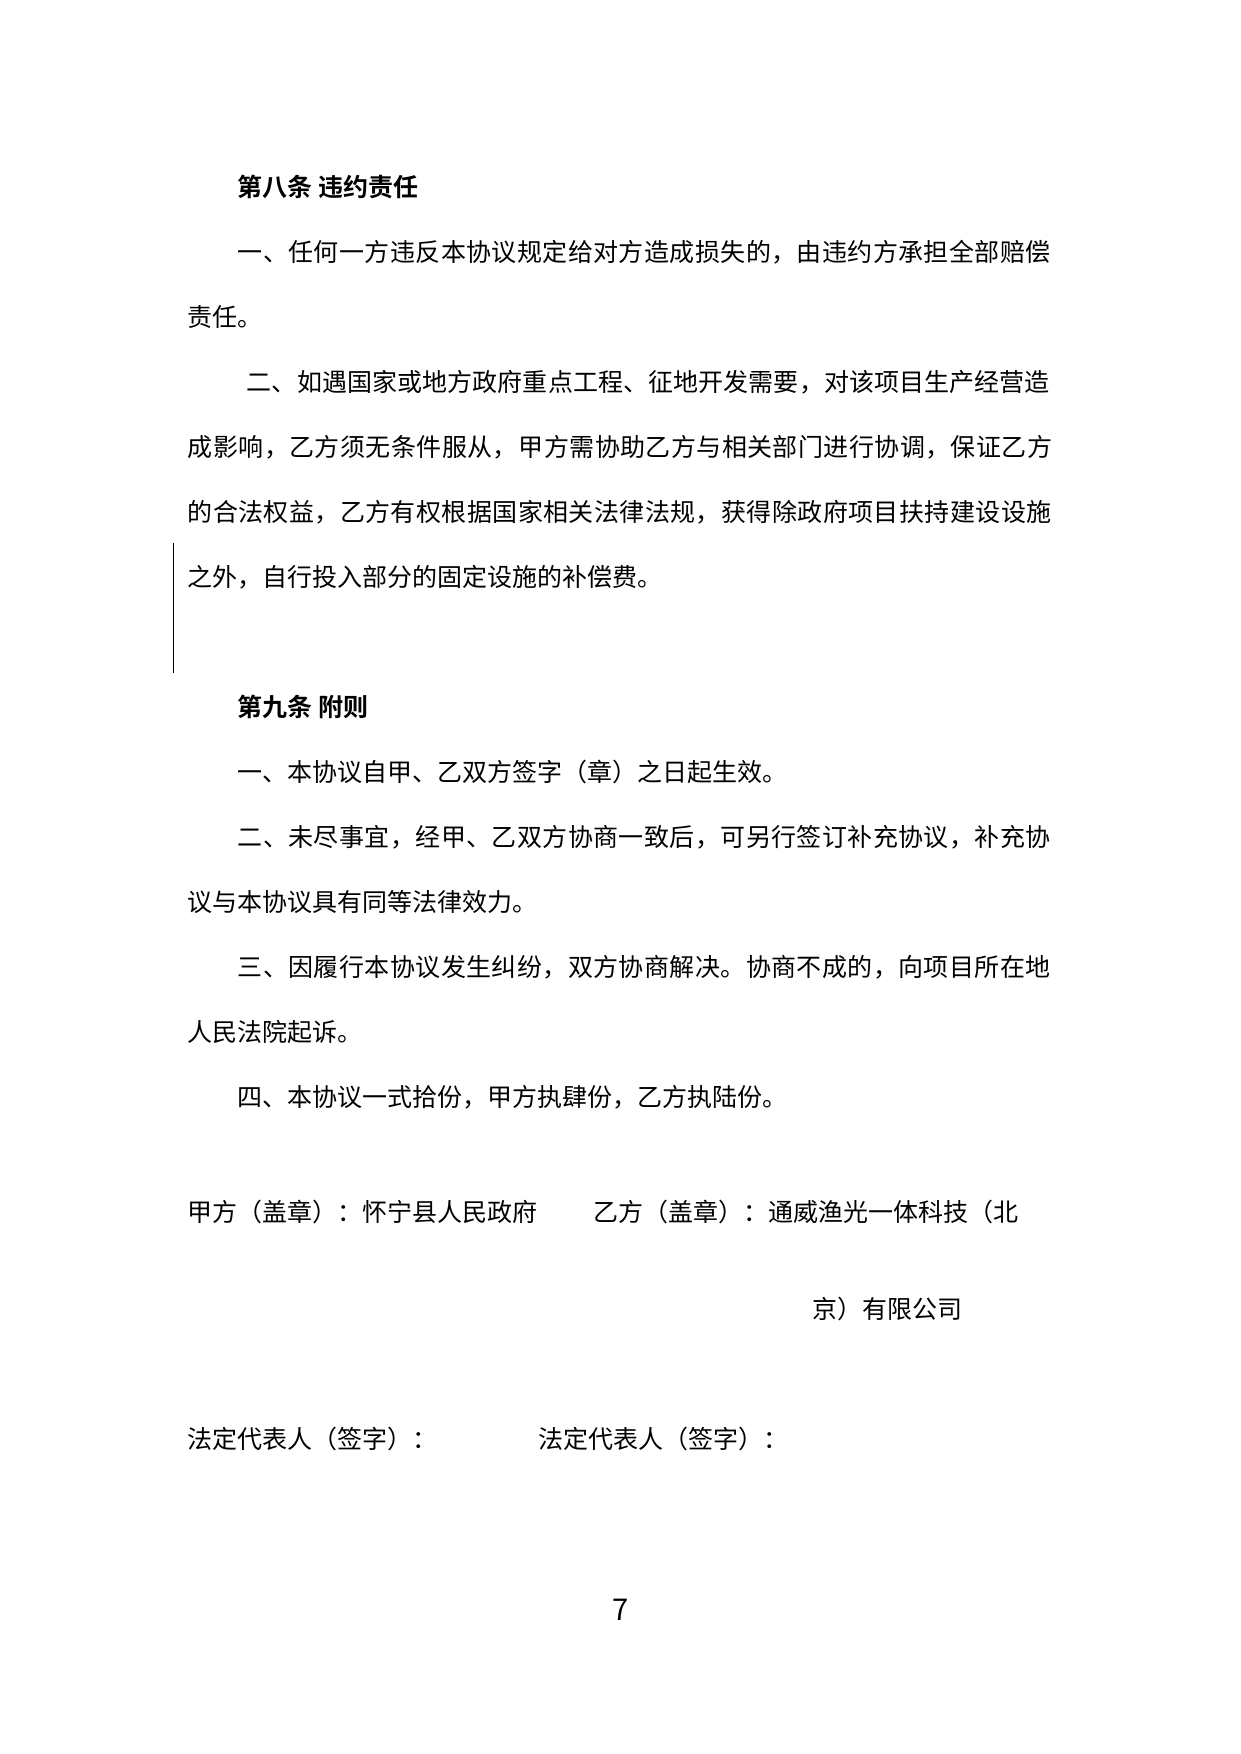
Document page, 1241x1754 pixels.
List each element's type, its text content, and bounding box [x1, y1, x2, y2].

text 甲方（盖章）：怀宁县人民政府 乙方（盖章）：通威渔光一体科技（北京）有限公司 [187, 1178, 1053, 1340]
text 四、本协议一式拾份，甲方执肆份，乙方执陆份。 [187, 1063, 1053, 1128]
text 二、如遇国家或地方政府重点工程、征地开发需要，对该项目生产经营造成影响，乙方须无条件服从，甲方需协助乙方与相关部门进行协调，保证乙方的合法权益，乙方有权根据国家相关法律法规，获得除政府项目扶持建设设施之外，自行投入部分的固定设施的补偿费。 [187, 348, 1053, 608]
text 第九条 附则 [187, 673, 1053, 738]
text 第八条 违约责任 [187, 153, 1053, 218]
text 三、因履行本协议发生纠纷，双方协商解决。协商不成的，向项目所在地人民法院起诉。 [187, 933, 1053, 1063]
text 一、本协议自甲、乙双方签字（章）之日起生效。 [187, 738, 1053, 803]
text 二、未尽事宜，经甲、乙双方协商一致后，可另行签订补充协议，补充协议与本协议具有同等法律效力。 [187, 803, 1053, 933]
text 法定代表人（签字）： 法定代表人（签字）： [187, 1405, 1053, 1470]
text 一、任何一方违反本协议规定给对方造成损失的，由违约方承担全部赔偿责任。 [187, 218, 1053, 348]
